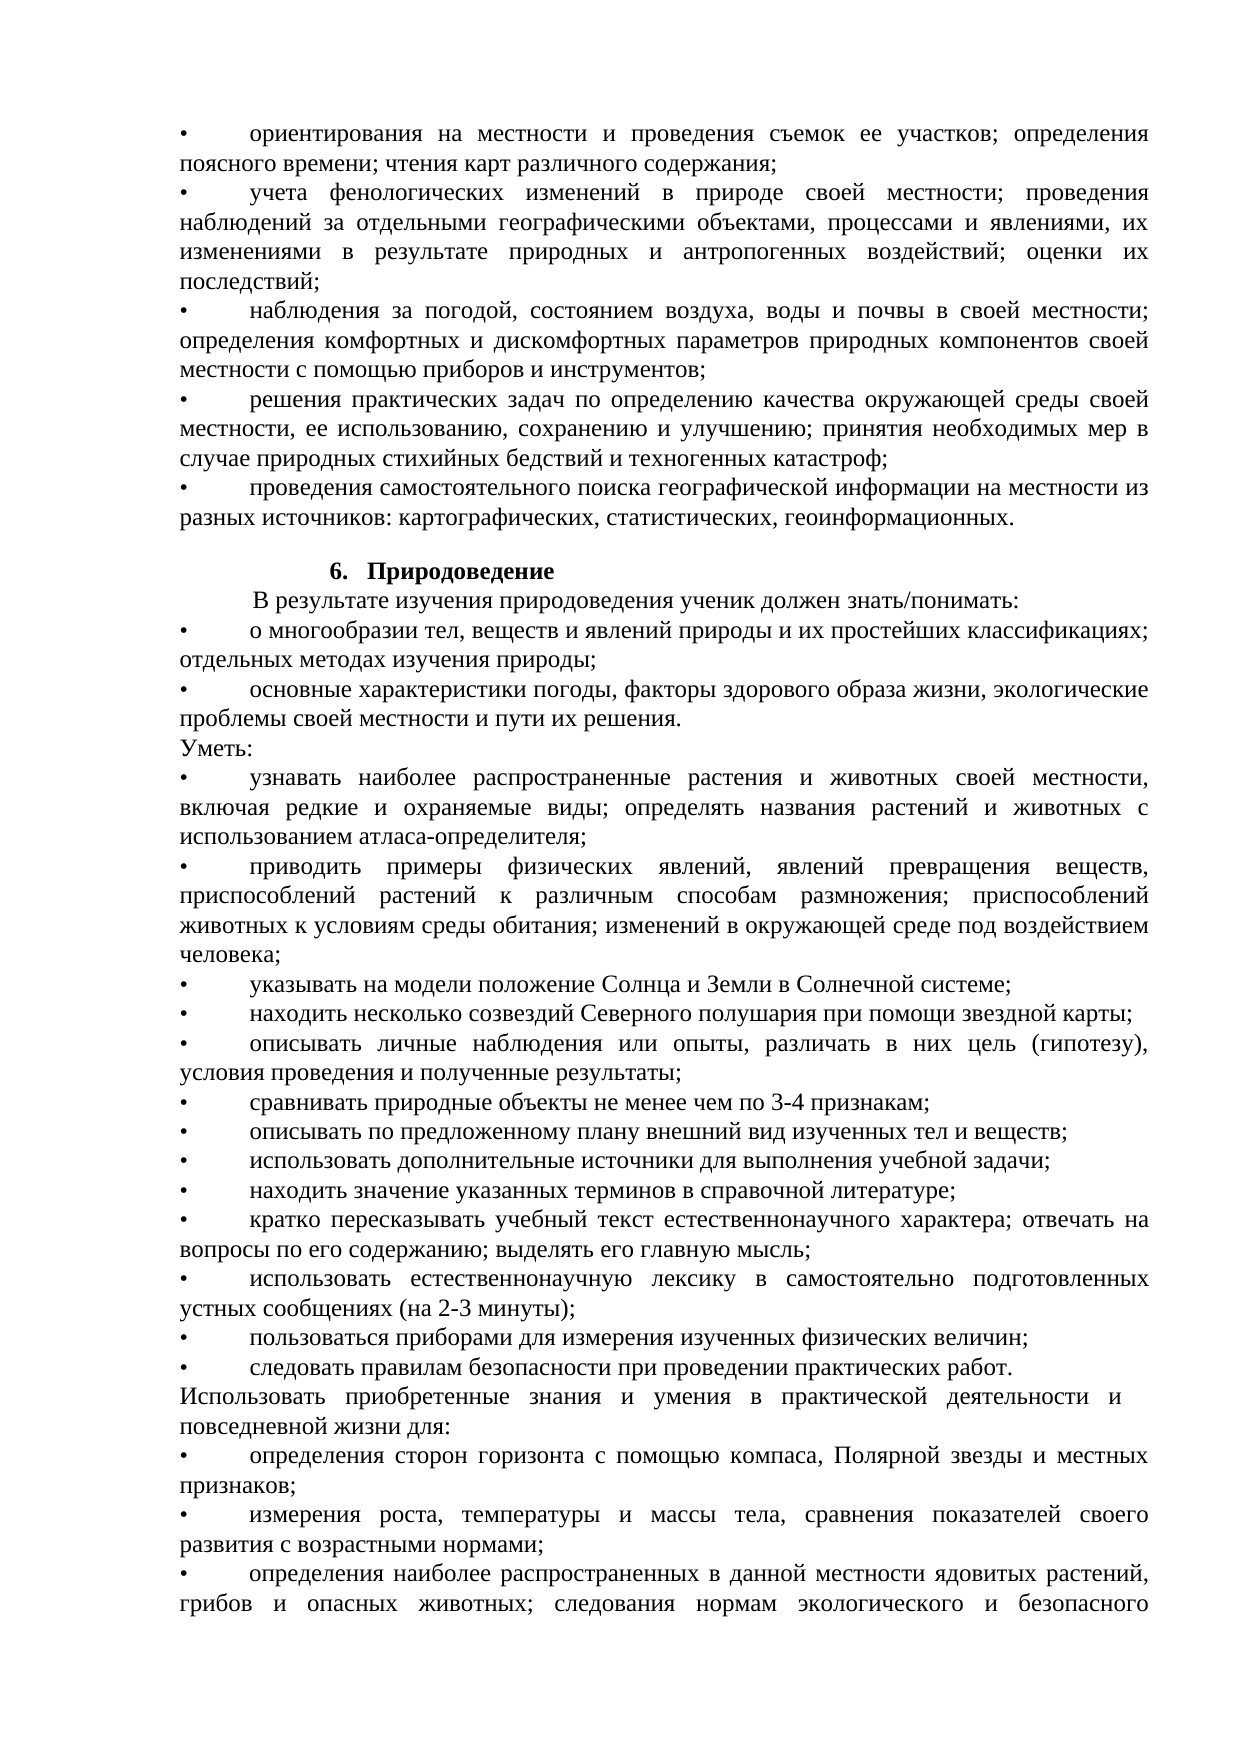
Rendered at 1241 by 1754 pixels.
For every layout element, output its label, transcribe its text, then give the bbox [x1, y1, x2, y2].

list Природоведение [329, 556, 1152, 585]
list измерения роста, температуры и массы тела, сравнения показателей своего развития с возрастными нормами; [179, 1499, 1149, 1558]
list находить значение указанных терминов в справочной литературе; [179, 1175, 1152, 1204]
list определения сторон горизонта с помощью компаса, Полярной звезды и местных признаков; [179, 1440, 1149, 1499]
list следовать правилам безопасности при проведении практических работ. [179, 1352, 1152, 1381]
list о многообразии тел, веществ и явлений природы и их простейших классификациях; отдельных методах изучения природы; [179, 615, 1149, 674]
list кратко пересказывать учебный текст естественнонаучного характера; отвечать на вопросы по его содержанию; выделять его главную мысль; [179, 1204, 1149, 1263]
text Уметь: [179, 733, 1152, 762]
list наблюдения за погодой, состоянием воздуха, воды и почвы в своей местности; определения комфортных и дискомфортных параметров природных компонентов своей местности с помощью приборов и инструментов; [179, 295, 1149, 383]
list узнавать наиболее распространенные растения и животных своей местности, включая редкие и охраняемые виды; определять названия растений и животных с использованием атласа-определителя; [179, 762, 1149, 851]
text В результате изучения природоведения ученик должен знать/понимать: [179, 585, 1152, 615]
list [179, 1558, 1149, 1617]
list использовать естественнонаучную лексику в самостоятельно подготовленных устных сообщениях (на 2-3 минуты); [179, 1263, 1149, 1322]
text Использовать приобретенные знания и умения в практической деятельности и повседневной жизни для: [179, 1381, 1122, 1440]
list описывать по предложенному плану внешний вид изученных тел и веществ; [179, 1116, 1152, 1145]
list ориентирования на местности и проведения съемок ее участков; определения поясного времени; чтения карт различного содержания; [179, 118, 1149, 177]
list основные характеристики погоды, факторы здорового образа жизни, экологические проблемы своей местности и пути их решения. [179, 674, 1149, 733]
list описывать личные наблюдения или опыты, различать в них цель (гипотезу), условия проведения и полученные результаты; [179, 1027, 1149, 1086]
list проведения самостоятельного поиска географической информации на местности из разных источников: картографических, статистических, геоинформационных. [179, 472, 1149, 531]
list указывать на модели положение Солнца и Земли в Солнечной системе; [179, 968, 1152, 998]
list находить несколько созвездий Северного полушария при помощи звездной карты; [179, 998, 1152, 1027]
list приводить примеры физических явлений, явлений превращения веществ, приспособлений растений к различным способам размножения; приспособлений животных к условиям среды обитания; изменений в окружающей среде под воздействием человека; [179, 851, 1149, 968]
list использовать дополнительные источники для выполнения учебной задачи; [179, 1145, 1152, 1175]
list сравнивать природные объекты не менее чем по 3-4 признакам; [179, 1086, 1152, 1116]
list решения практических задач по определению качества окружающей среды своей местности, ее использованию, сохранению и улучшению; принятия необходимых мер в случае природных стихийных бедствий и техногенных катастроф; [179, 383, 1149, 472]
list пользоваться приборами для измерения изученных физических величин; [179, 1322, 1152, 1352]
list учета фенологических изменений в природе своей местности; проведения наблюдений за отдельными географическими объектами, процессами и явлениями, их изменениями в результате природных и антропогенных воздействий; оценки их последствий; [179, 177, 1149, 295]
